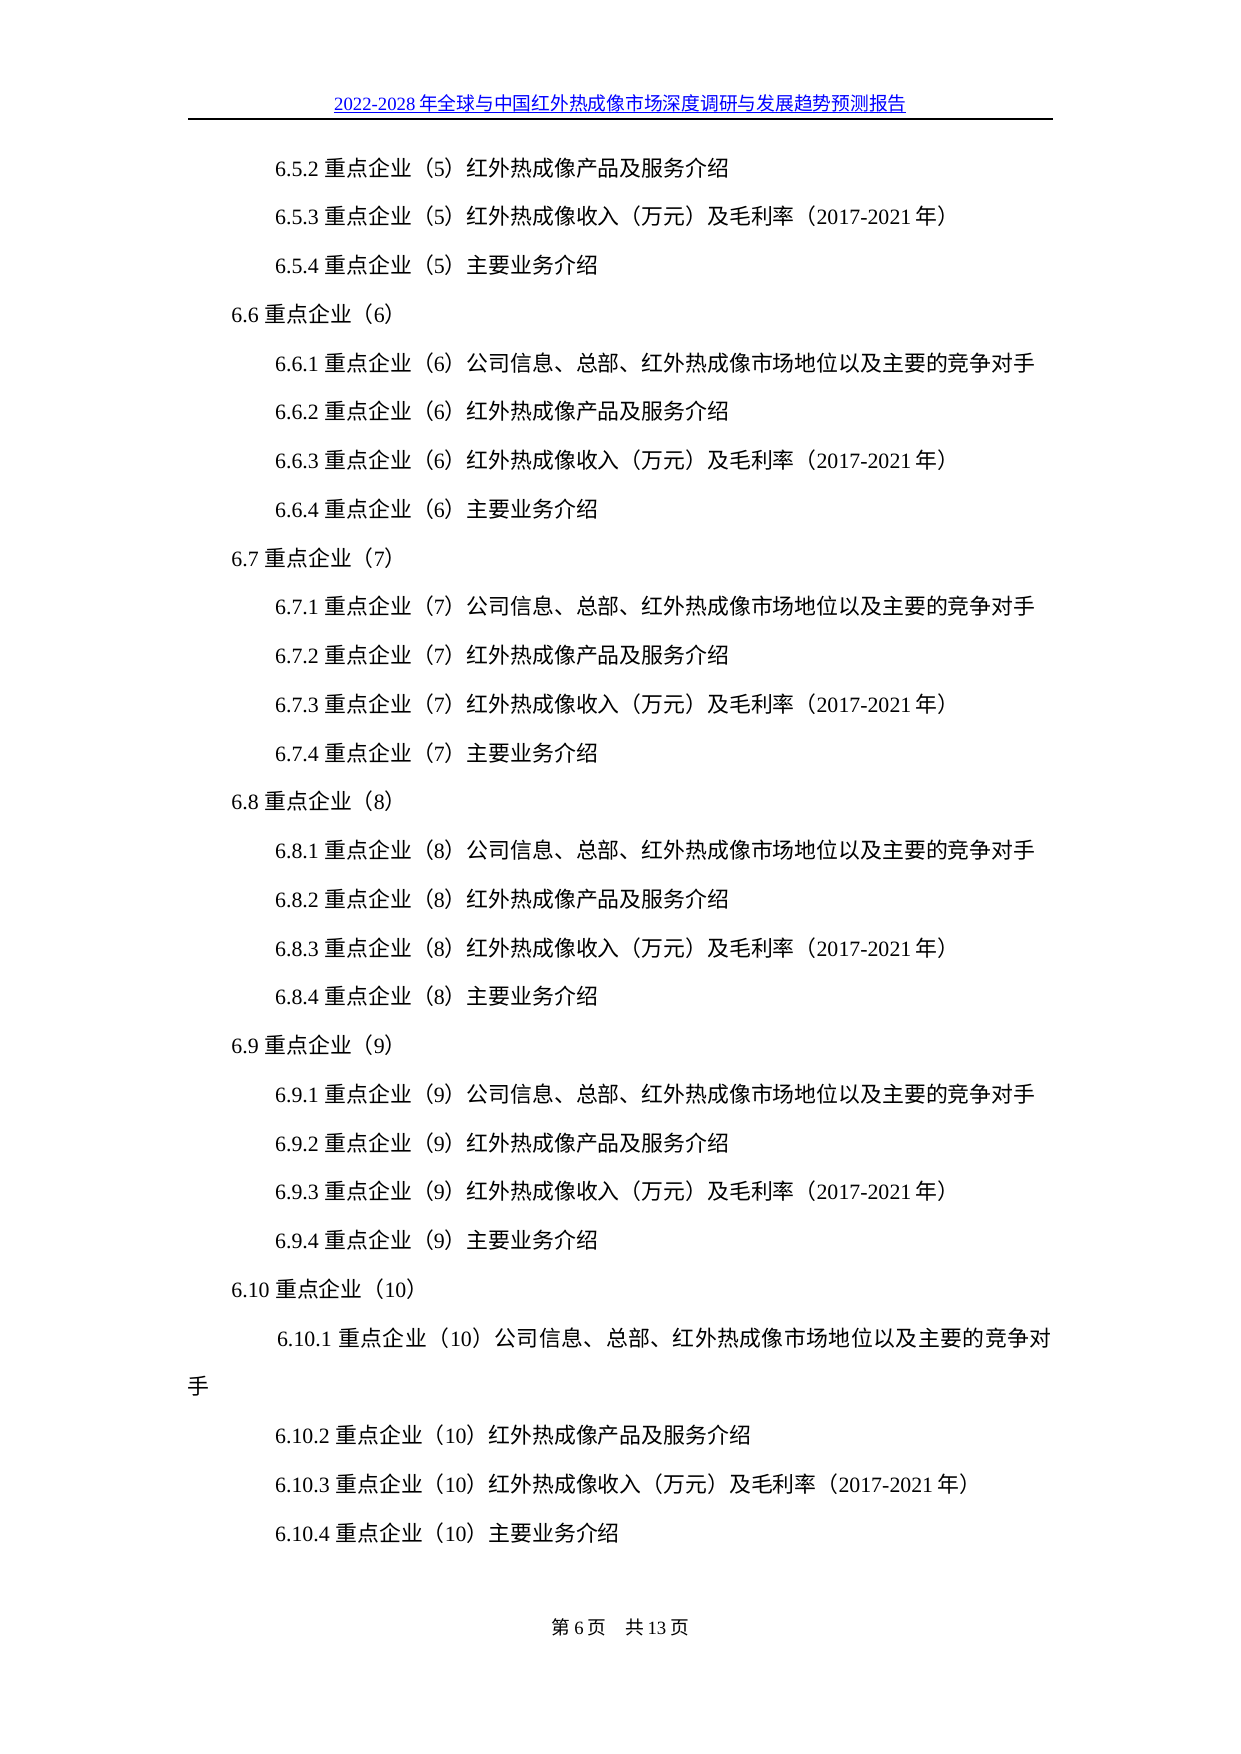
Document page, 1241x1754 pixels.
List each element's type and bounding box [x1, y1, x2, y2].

text [187, 150, 1053, 1548]
